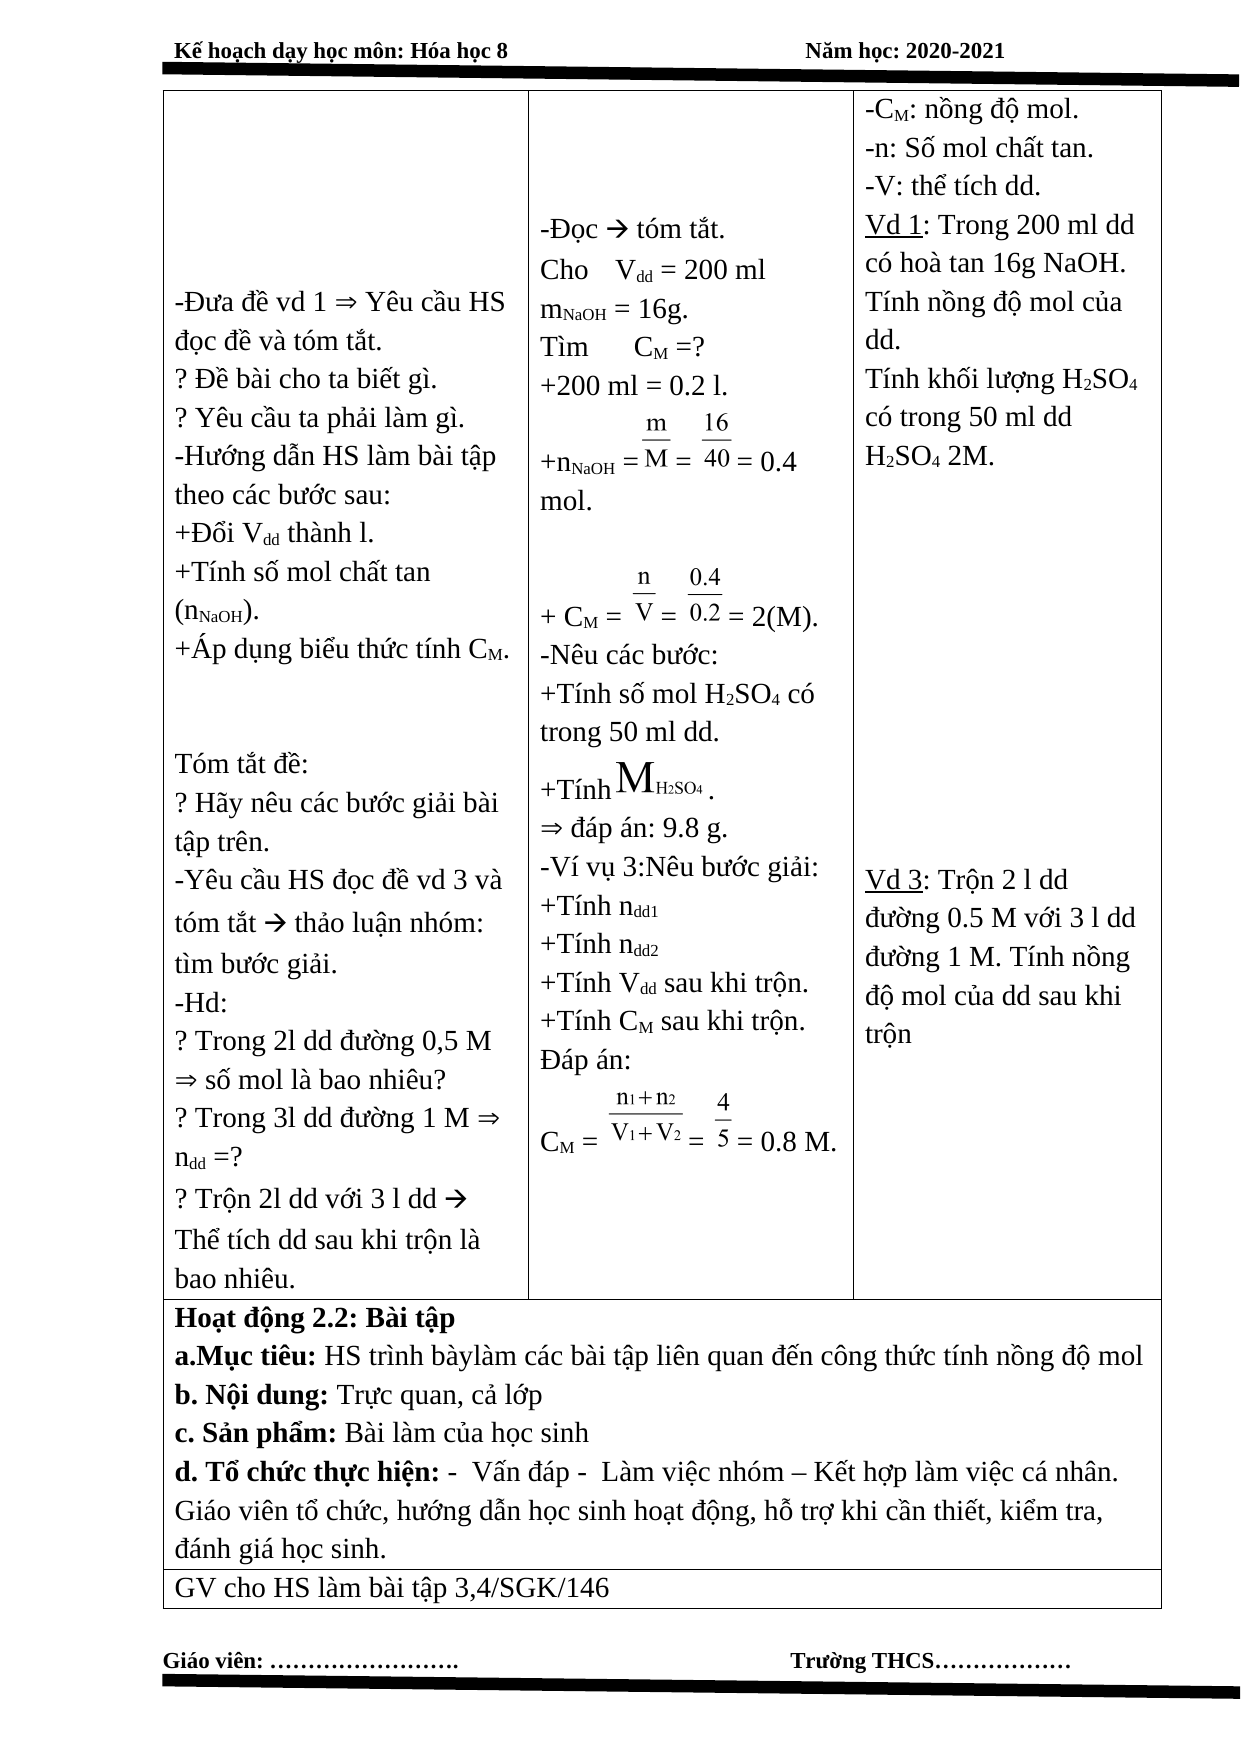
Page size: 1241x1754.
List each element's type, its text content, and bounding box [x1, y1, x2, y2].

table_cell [164, 91, 528, 1299]
picture [711, 1086, 737, 1152]
picture [605, 1080, 688, 1152]
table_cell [529, 91, 853, 1299]
picture [684, 561, 728, 626]
picture [629, 560, 661, 626]
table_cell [854, 91, 1161, 1299]
picture [698, 406, 737, 472]
table_cell GV cho HS làm bài tập 3,4/SGK/146 [164, 1570, 1161, 1608]
picture [611, 752, 708, 800]
picture [638, 406, 675, 472]
table_cell Hoạt động 2.2: Bài tập a.Mục tiêu: HS trình bàylàm các bài tập liên quan đến công thức tính nồng độ mol b. Nội dung: Trực quan, cả lớp c. Sản phẩm: Bài làm của học sinh d. Tổ chức thực hiện: - Vấn đáp - Làm việc nhóm – Kết hợp làm việc cá nhân. Giáo viên tổ chức, hướng dẫn học sinh hoạt động, hỗ trợ khi cần thiết, kiểm tra, đánh giá học sinh. [164, 1300, 1161, 1569]
